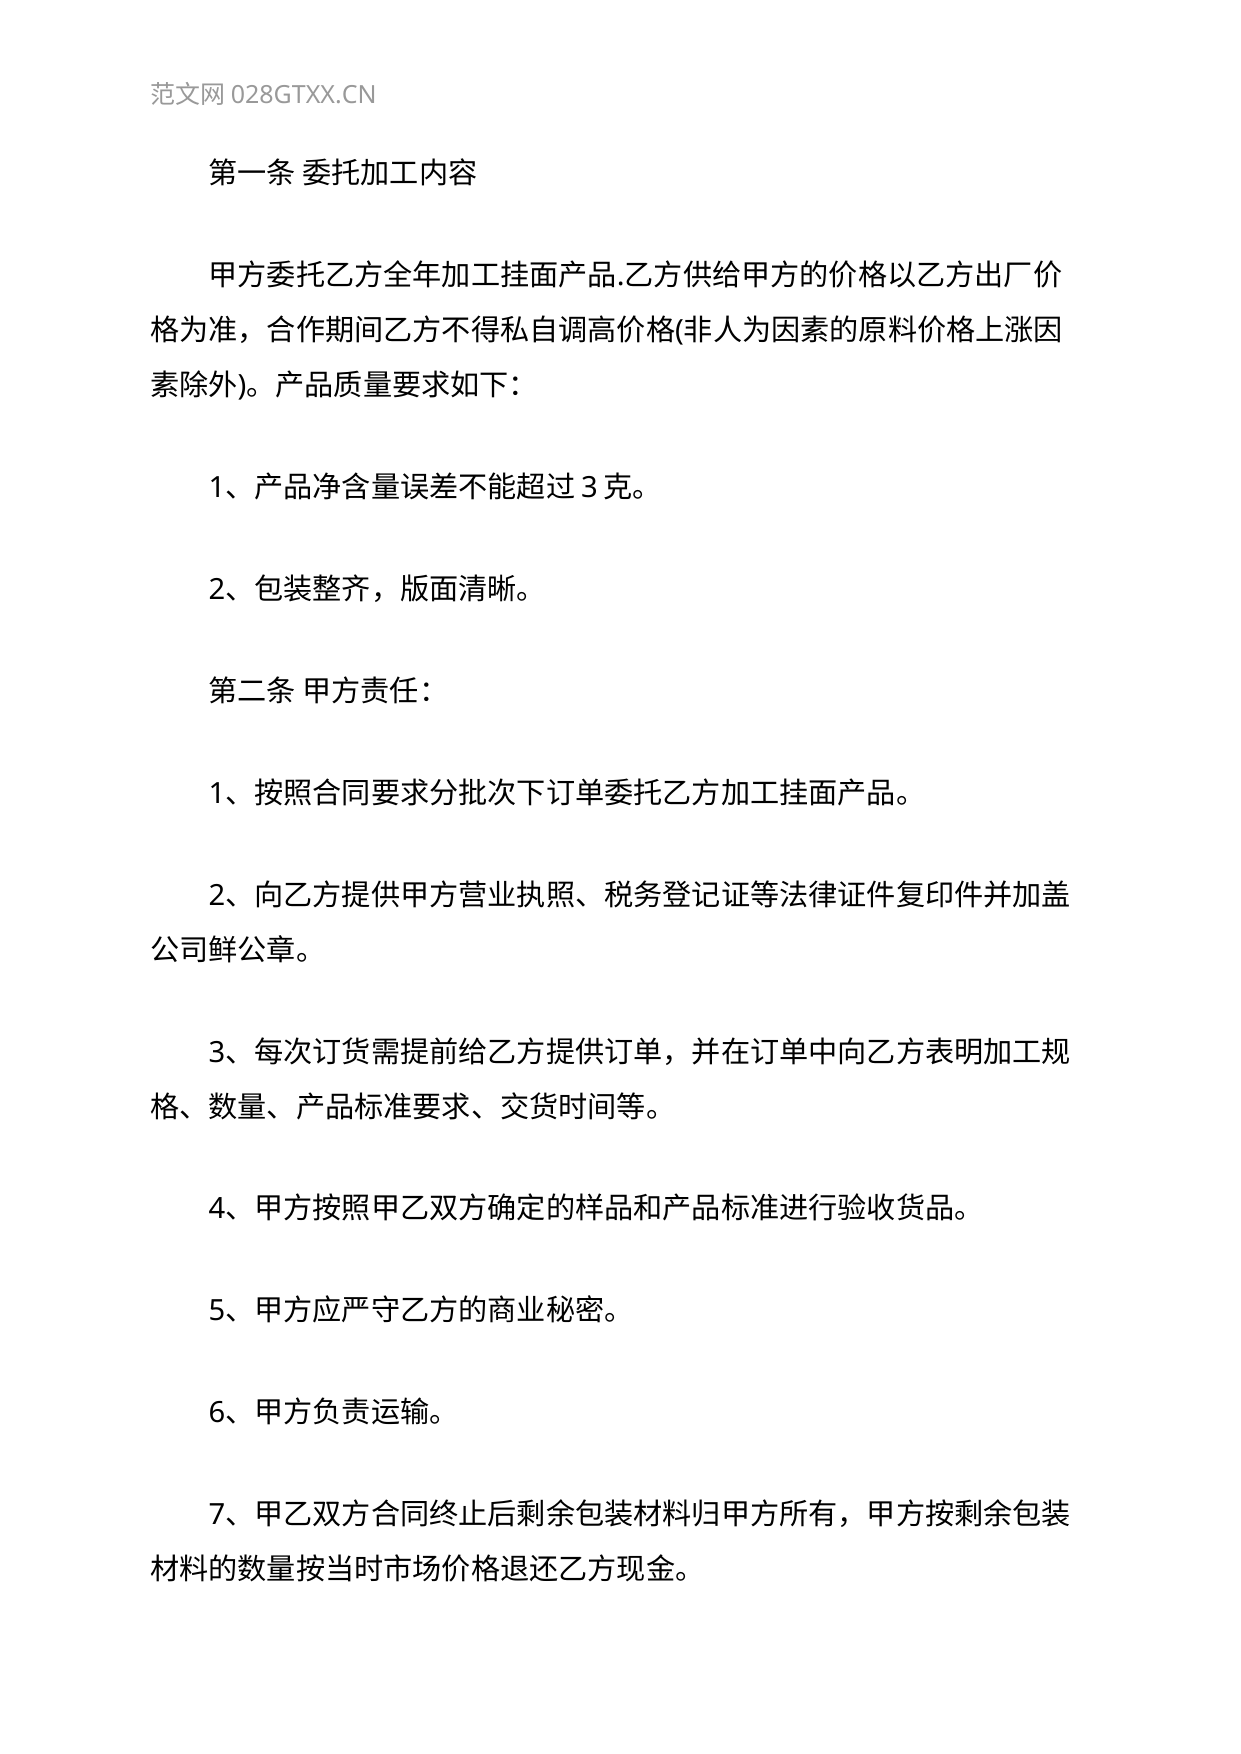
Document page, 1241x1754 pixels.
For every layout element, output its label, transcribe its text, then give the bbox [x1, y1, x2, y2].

text 1、产品净含量误差不能超过3克。 [150, 464, 1090, 506]
text 2、向乙方提供甲方营业执照、税务登记证等法律证件复印件并加盖公司鲜公章。 [150, 871, 1090, 969]
text 甲方委托乙方全年加工挂面产品.乙方供给甲方的价格以乙方出厂价格为准，合作期间乙方不得私自调高价格(非人为因素的原料价格上涨因素除外)。产品质量要求如下： [150, 252, 1090, 404]
text 第一条 委托加工内容 [150, 150, 1090, 192]
text 第二条 甲方责任： [150, 668, 1090, 710]
text 5、甲方应严守乙方的商业秘密。 [150, 1287, 1090, 1329]
text 6、甲方负责运输。 [150, 1389, 1090, 1431]
text 7、甲乙双方合同终止后剩余包装材料归甲方所有，甲方按剩余包装材料的数量按当时市场价格退还乙方现金。 [150, 1491, 1090, 1588]
text 4、甲方按照甲乙双方确定的样品和产品标准进行验收货品。 [150, 1185, 1090, 1227]
text 2、包装整齐，版面清晰。 [150, 566, 1090, 608]
text 3、每次订货需提前给乙方提供订单，并在订单中向乙方表明加工规格、数量、产品标准要求、交货时间等。 [150, 1028, 1090, 1126]
text 1、按照合同要求分批次下订单委托乙方加工挂面产品。 [150, 769, 1090, 812]
